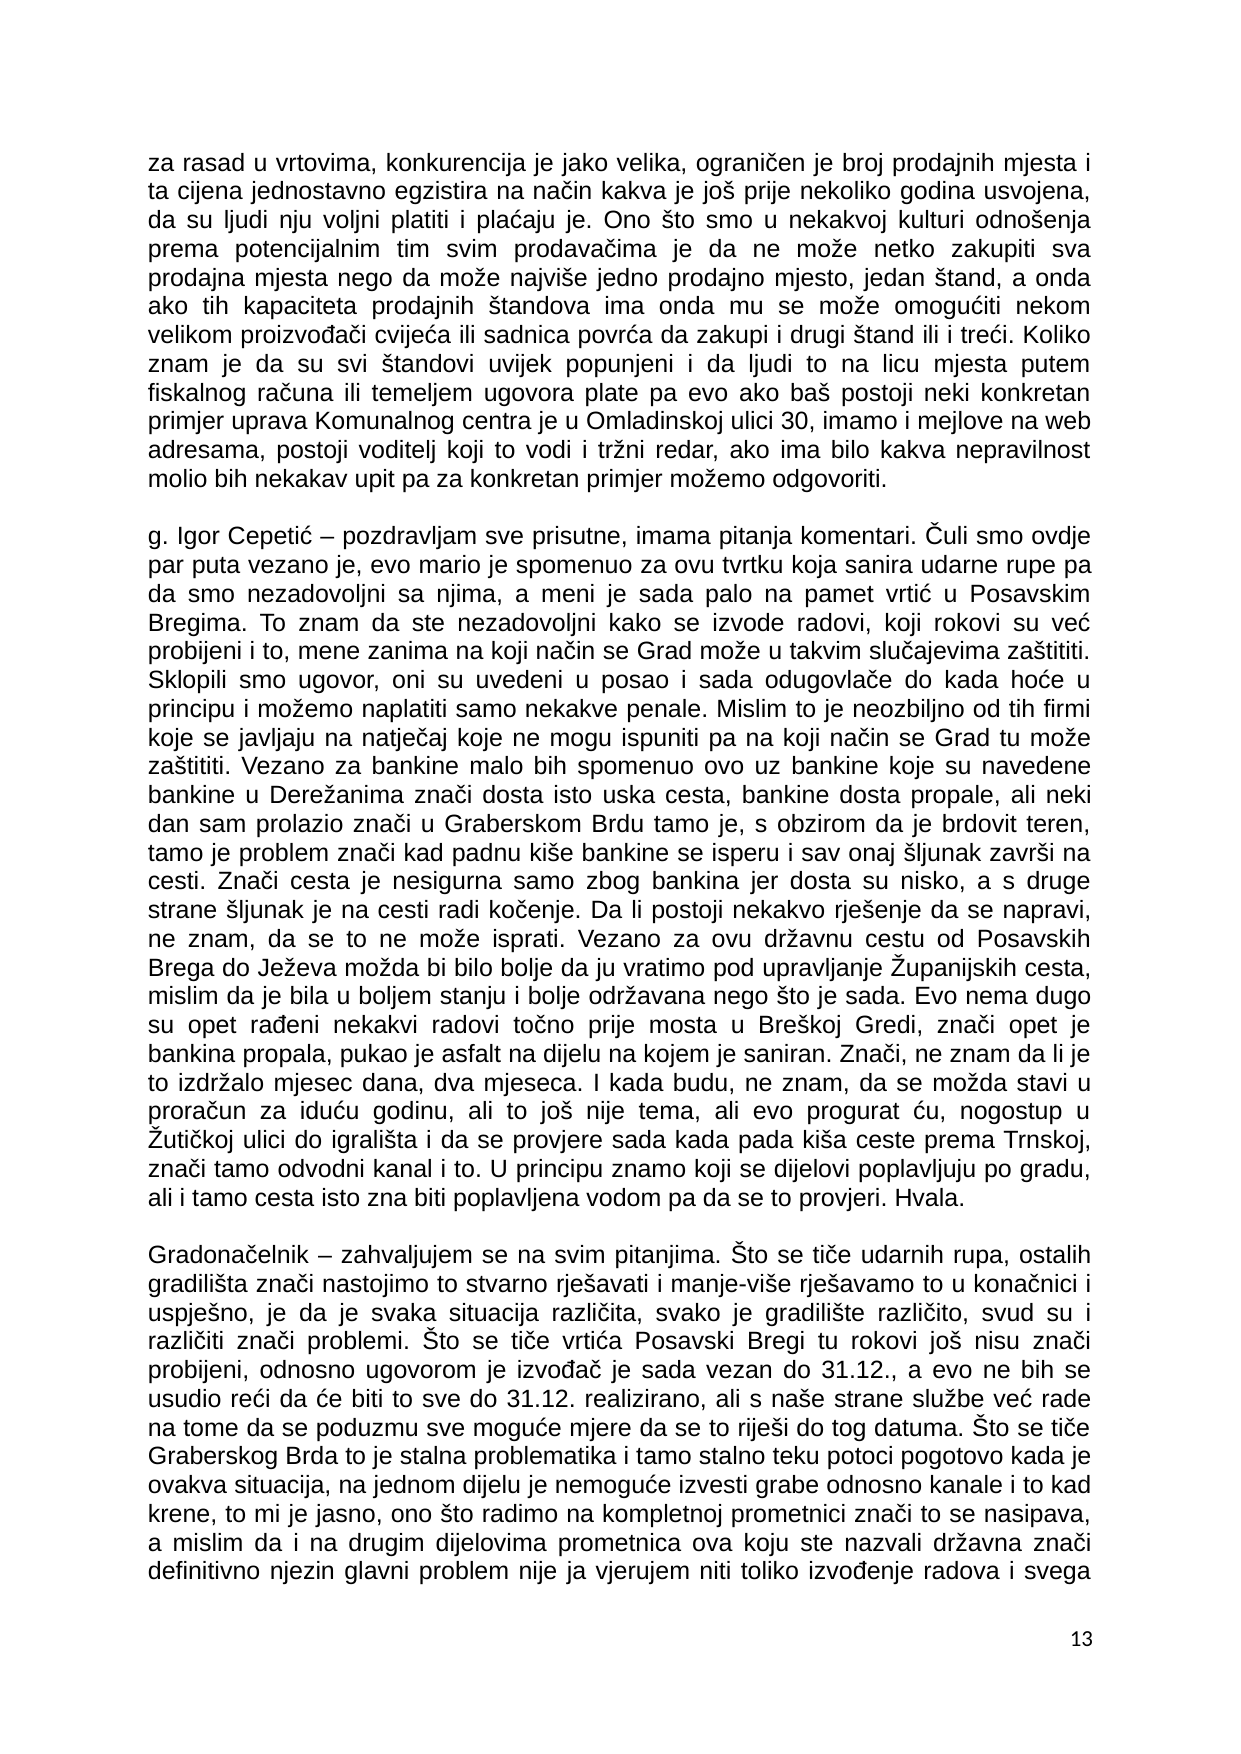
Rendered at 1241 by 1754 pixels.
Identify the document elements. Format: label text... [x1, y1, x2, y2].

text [148, 148, 1093, 493]
text g. Igor Cepetić – pozdravljam sve prisutne, imama pitanja komentari. Čuli smo ovdje par puta vezano je, evo mario je spomenuo za ovu tvrtku koja sanira udarne rupe pa da smo nezadovoljni sa njima, a meni je sada palo na pamet vrtić u Posavskim Bregima. To znam da ste nezadovoljni kako se izvode radovi, koji rokovi su već probijeni i to, mene zanima na koji način se Grad može u takvim slučajevima zaštititi. Sklopili smo ugovor, oni su uvedeni u posao i sada odugovlače do kada hoće u principu i možemo naplatiti samo nekakve penale. Mislim to je neozbiljno od tih firmi koje se javljaju na natječaj koje ne mogu ispuniti pa na koji način se Grad tu može zaštititi. Vezano za bankine malo bih spomenuo ovo uz bankine koje su navedene bankine u Derežanima znači dosta isto uska cesta, bankine dosta propale, ali neki dan sam prolazio znači u Graberskom Brdu tamo je, s obzirom da je brdovit teren, tamo je problem znači kad padnu kiše bankine se isperu i sav onaj šljunak završi na cesti. Znači cesta je nesigurna samo zbog bankina jer dosta su nisko, a s druge strane šljunak je na cesti radi kočenje. Da li postoji nekakvo rješenje da se napravi, ne znam, da se to ne može isprati. Vezano za ovu državnu cestu od Posavskih Brega do Ježeva možda bi bilo bolje da ju vratimo pod upravljanje Županijskih cesta, mislim da je bila u boljem stanju i bolje održavana nego što je sada. Evo nema dugo su opet rađeni nekakvi radovi točno prije mosta u Breškoj Gredi, znači opet je bankina propala, pukao je asfalt na dijelu na kojem je saniran. Znači, ne znam da li je to izdržalo mjesec dana, dva mjeseca. I kada budu, ne znam, da se možda stavi u proračun za iduću godinu, ali to još nije tema, ali evo progurat ću, nogostup u Žutičkoj ulici do igrališta i da se provjere sada kada pada kiša ceste prema Trnskoj, znači tamo odvodni kanal i to. U principu znamo koji se dijelovi poplavljuju po gradu, ali i tamo cesta isto zna biti poplavljena vodom pa da se to provjeri. Hvala. [148, 521, 1093, 1211]
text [148, 1240, 1093, 1585]
